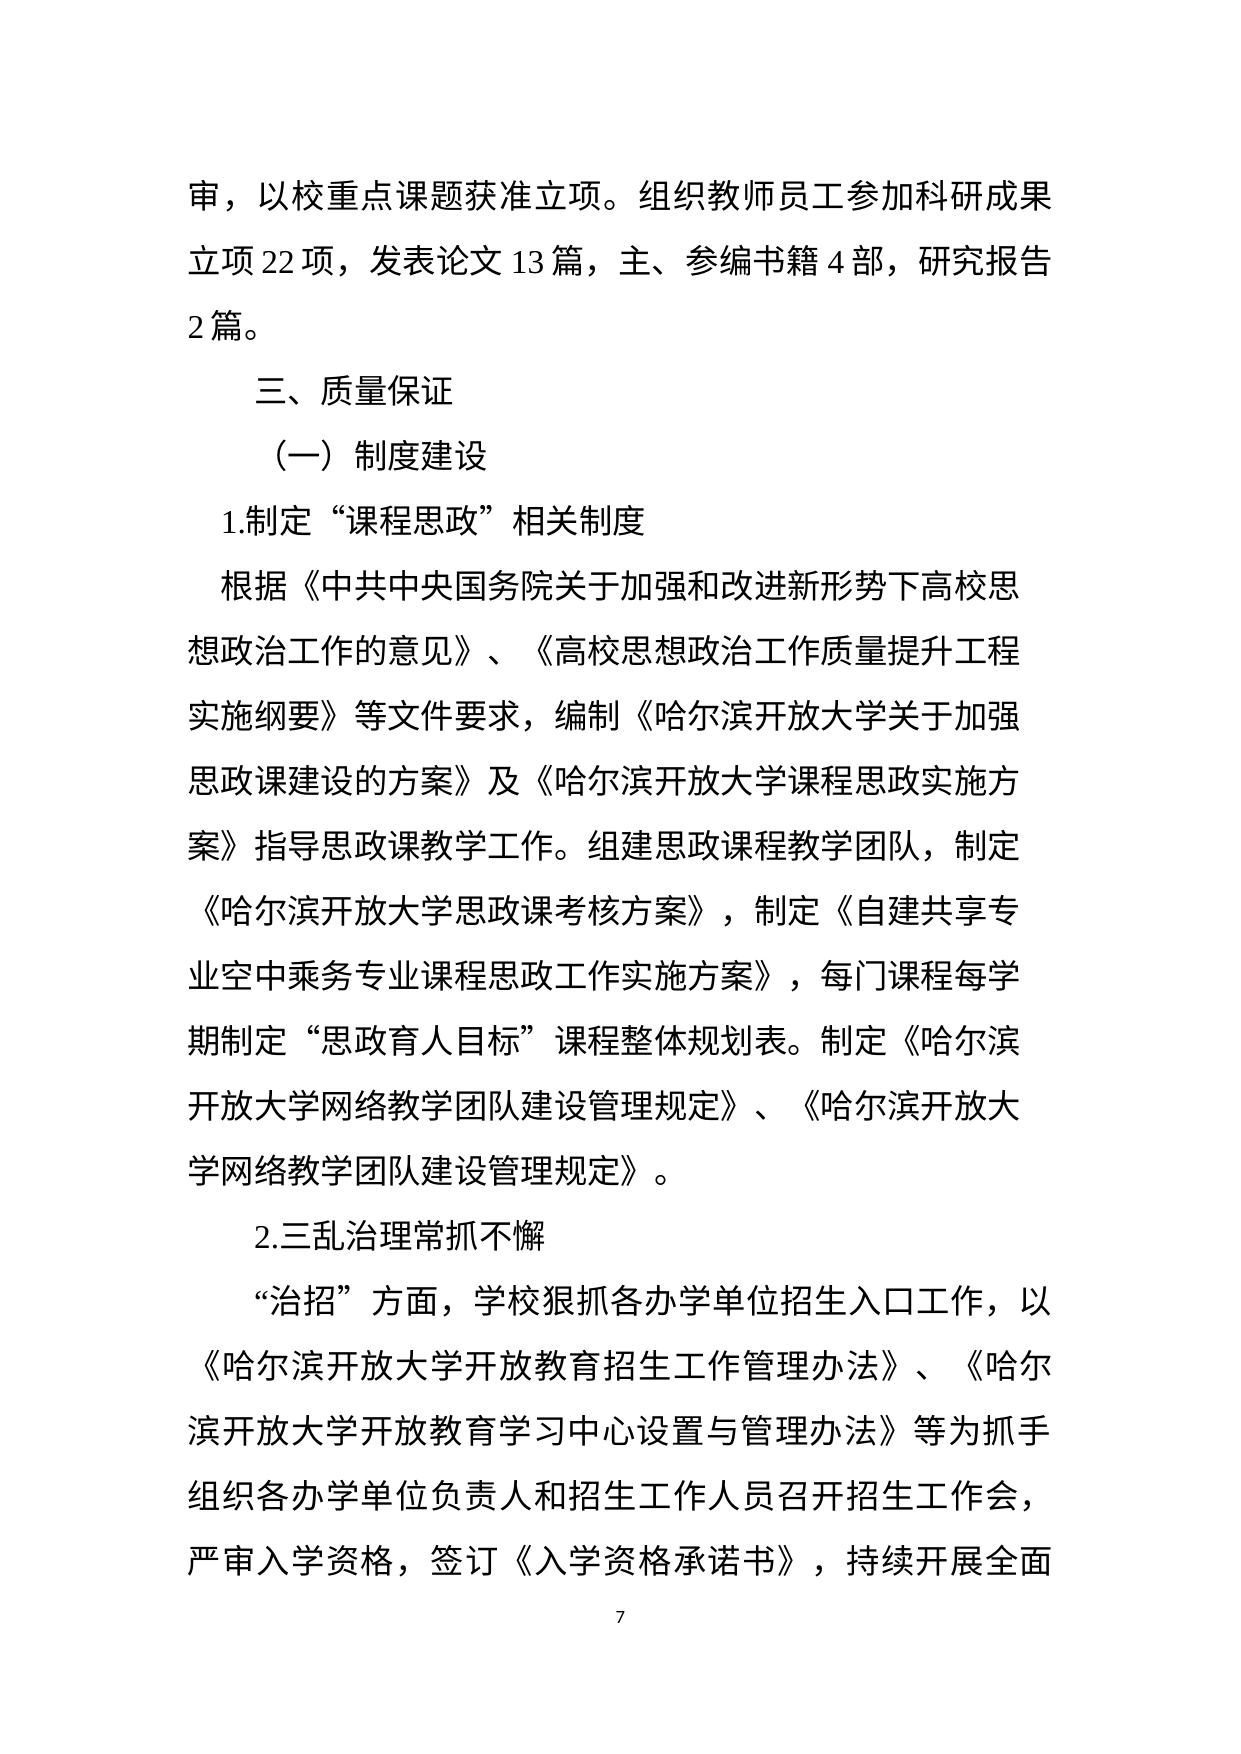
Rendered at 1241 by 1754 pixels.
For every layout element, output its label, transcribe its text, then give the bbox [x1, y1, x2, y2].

subtitle （一）制度建设 [187, 422, 1053, 487]
subtitle 三、质量保证 [187, 357, 1053, 422]
text 2.三乱治理常抓不懈 [187, 1202, 1053, 1267]
text 1.制定“课程思政”相关制度 [187, 487, 1053, 552]
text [187, 1267, 1053, 1592]
text 根据《中共中央国务院关于加强和改进新形势下高校思想政治工作的意见》、《高校思想政治工作质量提升工程实施纲要》等文件要求，编制《哈尔滨开放大学关于加强思政课建设的方案》及《哈尔滨开放大学课程思政实施方案》指导思政课教学工作。组建思政课程教学团队，制定《哈尔滨开放大学思政课考核方案》，制定《自建共享专业空中乘务专业课程思政工作实施方案》，每门课程每学期制定“思政育人目标”课程整体规划表。制定《哈尔滨开放大学网络教学团队建设管理规定》、《哈尔滨开放大学网络教学团队建设管理规定》。 [187, 552, 1053, 1202]
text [187, 162, 1053, 357]
